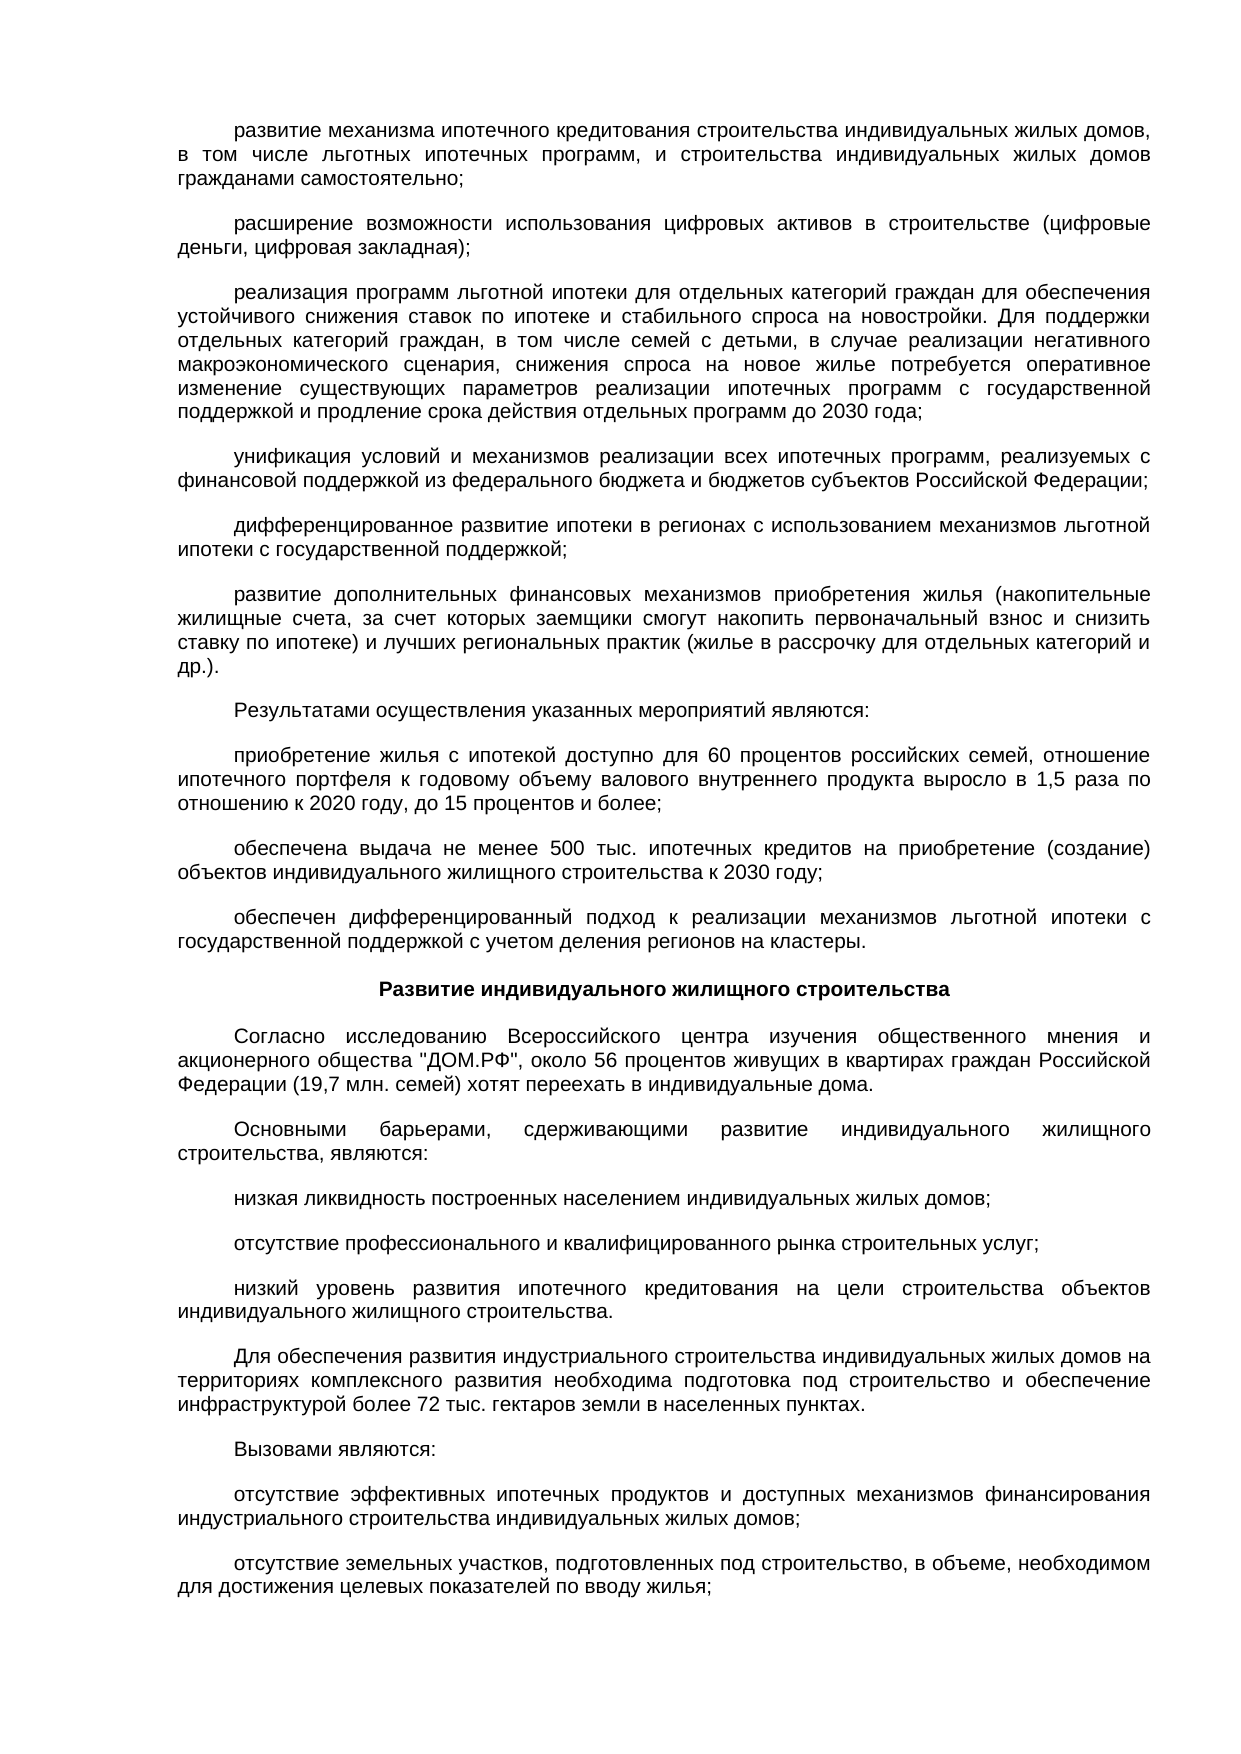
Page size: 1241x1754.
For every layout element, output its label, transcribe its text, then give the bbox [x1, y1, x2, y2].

text Согласно исследованию Всероссийского центра изучения общественного мнения и акционерного общества "ДОМ.РФ", около 56 процентов живущих в квартирах граждан Российской Федерации (19,7 млн. семей) хотят переехать в индивидуальные дома. [177, 1024, 1152, 1096]
text Вызовами являются: [177, 1437, 1152, 1461]
text Основными барьерами, сдерживающими развитие индивидуального жилищного строительства, являются: [177, 1117, 1152, 1165]
text обеспечен дифференцированный подход к реализации механизмов льготной ипотеки с государственной поддержкой с учетом деления регионов на кластеры. [177, 904, 1152, 952]
text приобретение жилья с ипотекой доступно для 60 процентов российских семей, отношение ипотечного портфеля к годовому объему валового внутреннего продукта выросло в 1,5 раза по отношению к 2020 году, до 15 процентов и более; [177, 743, 1152, 815]
text реализация программ льготной ипотеки для отдельных категорий граждан для обеспечения устойчивого снижения ставок по ипотеке и стабильного спроса на новостройки. Для поддержки отдельных категорий граждан, в том числе семей с детьми, в случае реализации негативного макроэкономического сценария, снижения спроса на новое жилье потребуется оперативное изменение существующих параметров реализации ипотечных программ с государственной поддержкой и продление срока действия отдельных программ до 2030 года; [177, 279, 1152, 423]
title Развитие индивидуального жилищного строительства [177, 976, 1152, 1000]
text развитие дополнительных финансовых механизмов приобретения жилья (накопительные жилищные счета, за счет которых заемщики смогут накопить первоначальный взнос и снизить ставку по ипотеке) и лучших региональных практик (жилье в рассрочку для отдельных категорий и др.). [177, 582, 1152, 677]
text низкая ликвидность построенных населением индивидуальных жилых домов; [177, 1186, 1152, 1210]
text низкий уровень развития ипотечного кредитования на цели строительства объектов индивидуального жилищного строительства. [177, 1275, 1152, 1323]
text развитие механизма ипотечного кредитования строительства индивидуальных жилых домов, в том числе льготных ипотечных программ, и строительства индивидуальных жилых домов гражданами самостоятельно; [177, 118, 1152, 190]
text Результатами осуществления указанных мероприятий являются: [177, 698, 1152, 722]
text обеспечена выдача не менее 500 тыс. ипотечных кредитов на приобретение (создание) объектов индивидуального жилищного строительства к 2030 году; [177, 836, 1152, 884]
text дифференцированное развитие ипотеки в регионах с использованием механизмов льготной ипотеки с государственной поддержкой; [177, 513, 1152, 561]
text расширение возможности использования цифровых активов в строительстве (цифровые деньги, цифровая закладная); [177, 211, 1152, 259]
text унификация условий и механизмов реализации всех ипотечных программ, реализуемых с финансовой поддержкой из федерального бюджета и бюджетов субъектов Российской Федерации; [177, 444, 1152, 492]
text отсутствие профессионального и квалифицированного рынка строительных услуг; [177, 1231, 1152, 1254]
text Для обеспечения развития индустриального строительства индивидуальных жилых домов на территориях комплексного развития необходима подготовка под строительство и обеспечение инфраструктурой более 72 тыс. гектаров земли в населенных пунктах. [177, 1344, 1152, 1416]
text отсутствие земельных участков, подготовленных под строительство, в объеме, необходимом для достижения целевых показателей по вводу жилья; [177, 1550, 1152, 1598]
text отсутствие эффективных ипотечных продуктов и доступных механизмов финансирования индустриального строительства индивидуальных жилых домов; [177, 1482, 1152, 1529]
